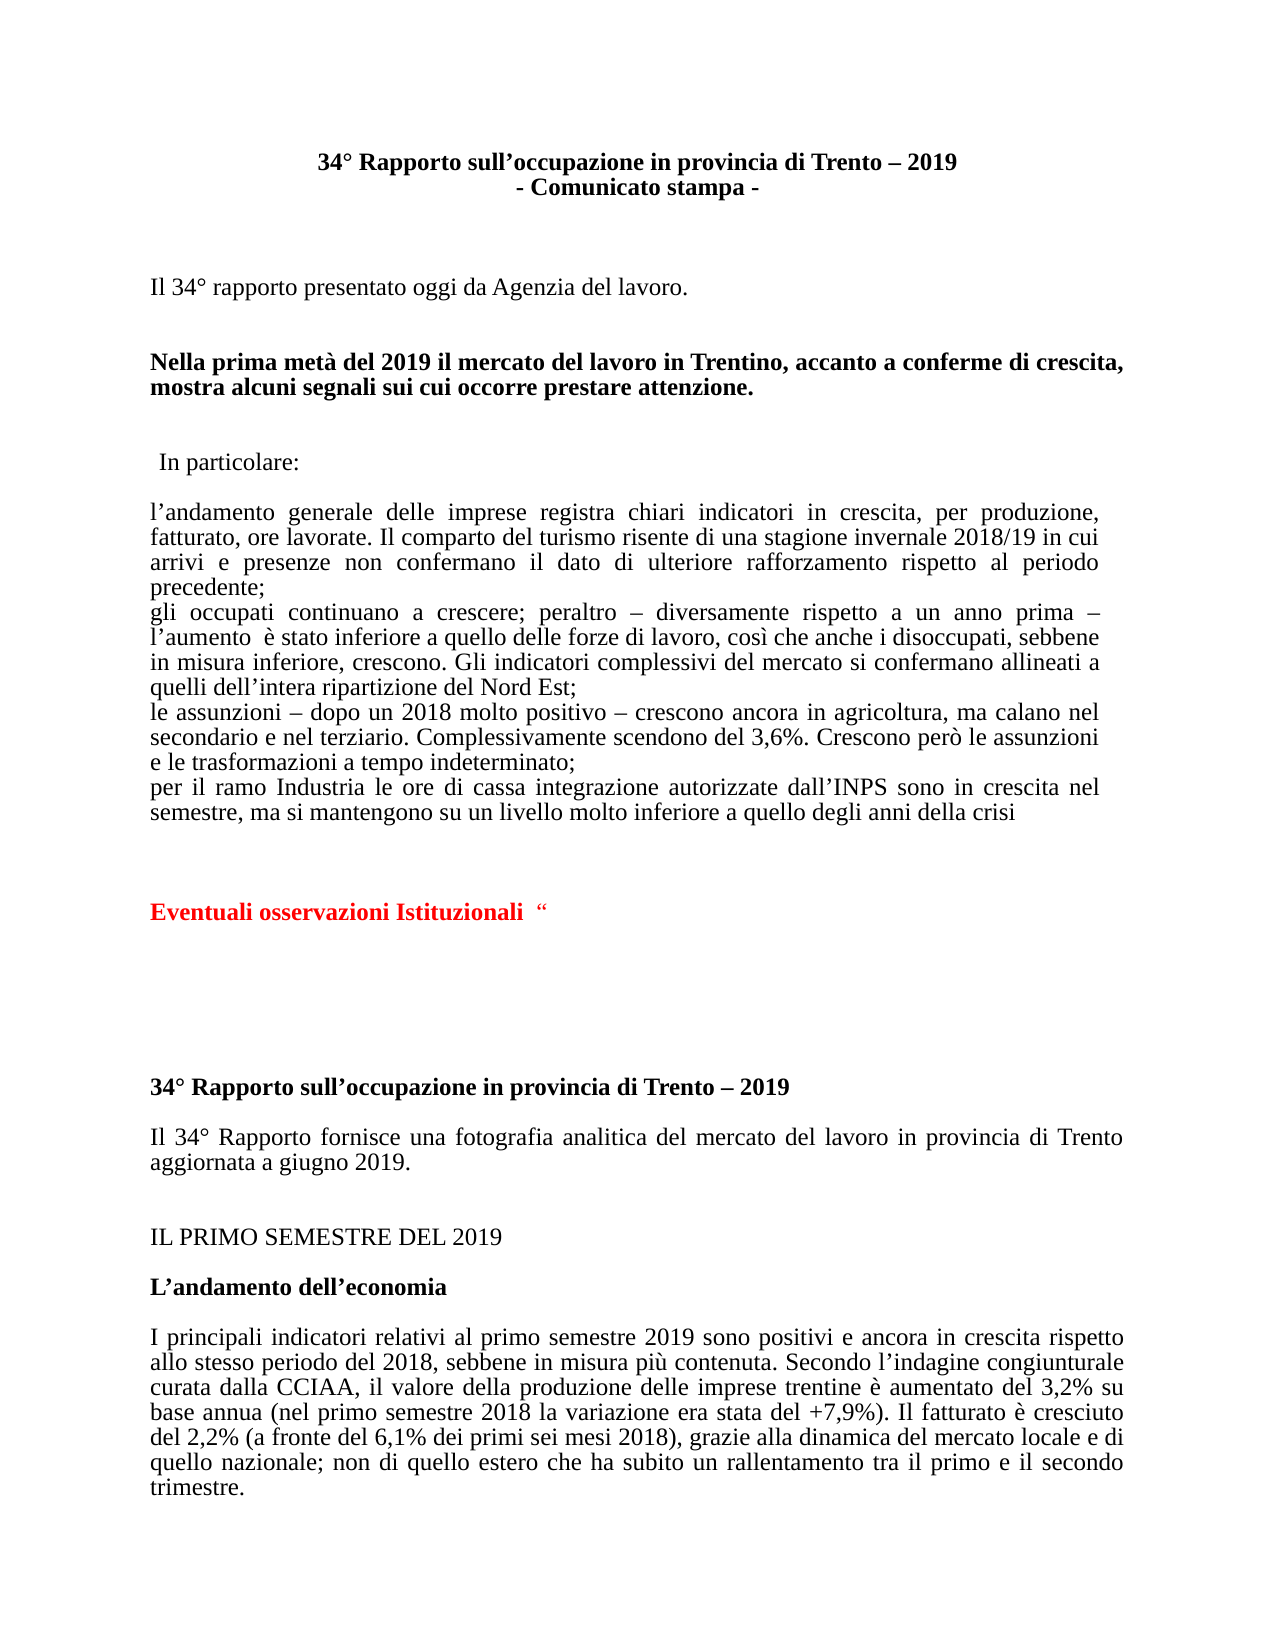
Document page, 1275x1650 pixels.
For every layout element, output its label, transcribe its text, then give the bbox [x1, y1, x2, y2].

text gli occupati continuano a crescere; peraltro – diversamente rispetto a un anno prima – l’aumento è stato inferiore a quello delle forze di lavoro, così che anche i disoccupati, sebbene in misura inferiore, crescono. Gli indicatori complessivi del mercato si confermano allineati a quelli dell’intera ripartizione del Nord Est; [150, 600, 1101, 700]
text l’andamento generale delle imprese registra chiari indicatori in crescita, per produzione, fatturato, ore lavorate. Il comparto del turismo risente di una stagione invernale 2018/19 in cui arrivi e presenze non confermano il dato di ulteriore rafforzamento rispetto al periodo precedente; [150, 500, 1101, 600]
text Il 34° rapporto presentato oggi da Agenzia del lavoro. [150, 275, 1125, 300]
text Eventuali osservazioni Istituzionali “ [150, 900, 1125, 925]
text Il 34° Rapporto fornisce una fotografia analitica del mercato del lavoro in provincia di Trento aggiornata a giugno 2019. [150, 1125, 1125, 1175]
text 34° Rapporto sull’occupazione in provincia di Trento – 2019 [150, 1075, 1125, 1100]
text le assunzioni – dopo un 2018 molto positivo – crescono ancora in agricoltura, ma calano nel secondario e nel terziario. Complessivamente scendono del 3,6%. Crescono però le assunzioni e le trasformazioni a tempo indeterminato; [150, 700, 1101, 775]
text per il ramo Industria le ore di cassa integrazione autorizzate dall’INPS sono in crescita nel semestre, ma si mantengono su un livello molto inferiore a quello degli anni della crisi [150, 775, 1101, 825]
text Nella prima metà del 2019 il mercato del lavoro in Trentino, accanto a conferme di crescita, mostra alcuni segnali sui cui occorre prestare attenzione. [150, 350, 1125, 400]
text I principali indicatori relativi al primo semestre 2019 sono positivi e ancora in crescita rispetto allo stesso periodo del 2018, sebbene in misura più contenuta. Secondo l’indagine congiunturale curata dalla CCIAA, il valore della produzione delle imprese trentine è aumentato del 3,2% su base annua (nel primo semestre 2018 la variazione era stata del +7,9%). Il fatturato è cresciuto del 2,2% (a fronte del 6,1% dei primi sei mesi 2018), grazie alla dinamica del mercato locale e di quello nazionale; non di quello estero che ha subito un rallentamento tra il primo e il secondo trimestre. [150, 1325, 1125, 1500]
text IL PRIMO SEMESTRE DEL 2019 [150, 1225, 1125, 1250]
text - Comunicato stampa - [150, 175, 1125, 200]
text In particolare: [159, 450, 1125, 475]
text L’andamento dell’economia [150, 1275, 1125, 1300]
text 34° Rapporto sull’occupazione in provincia di Trento – 2019 [150, 150, 1125, 175]
